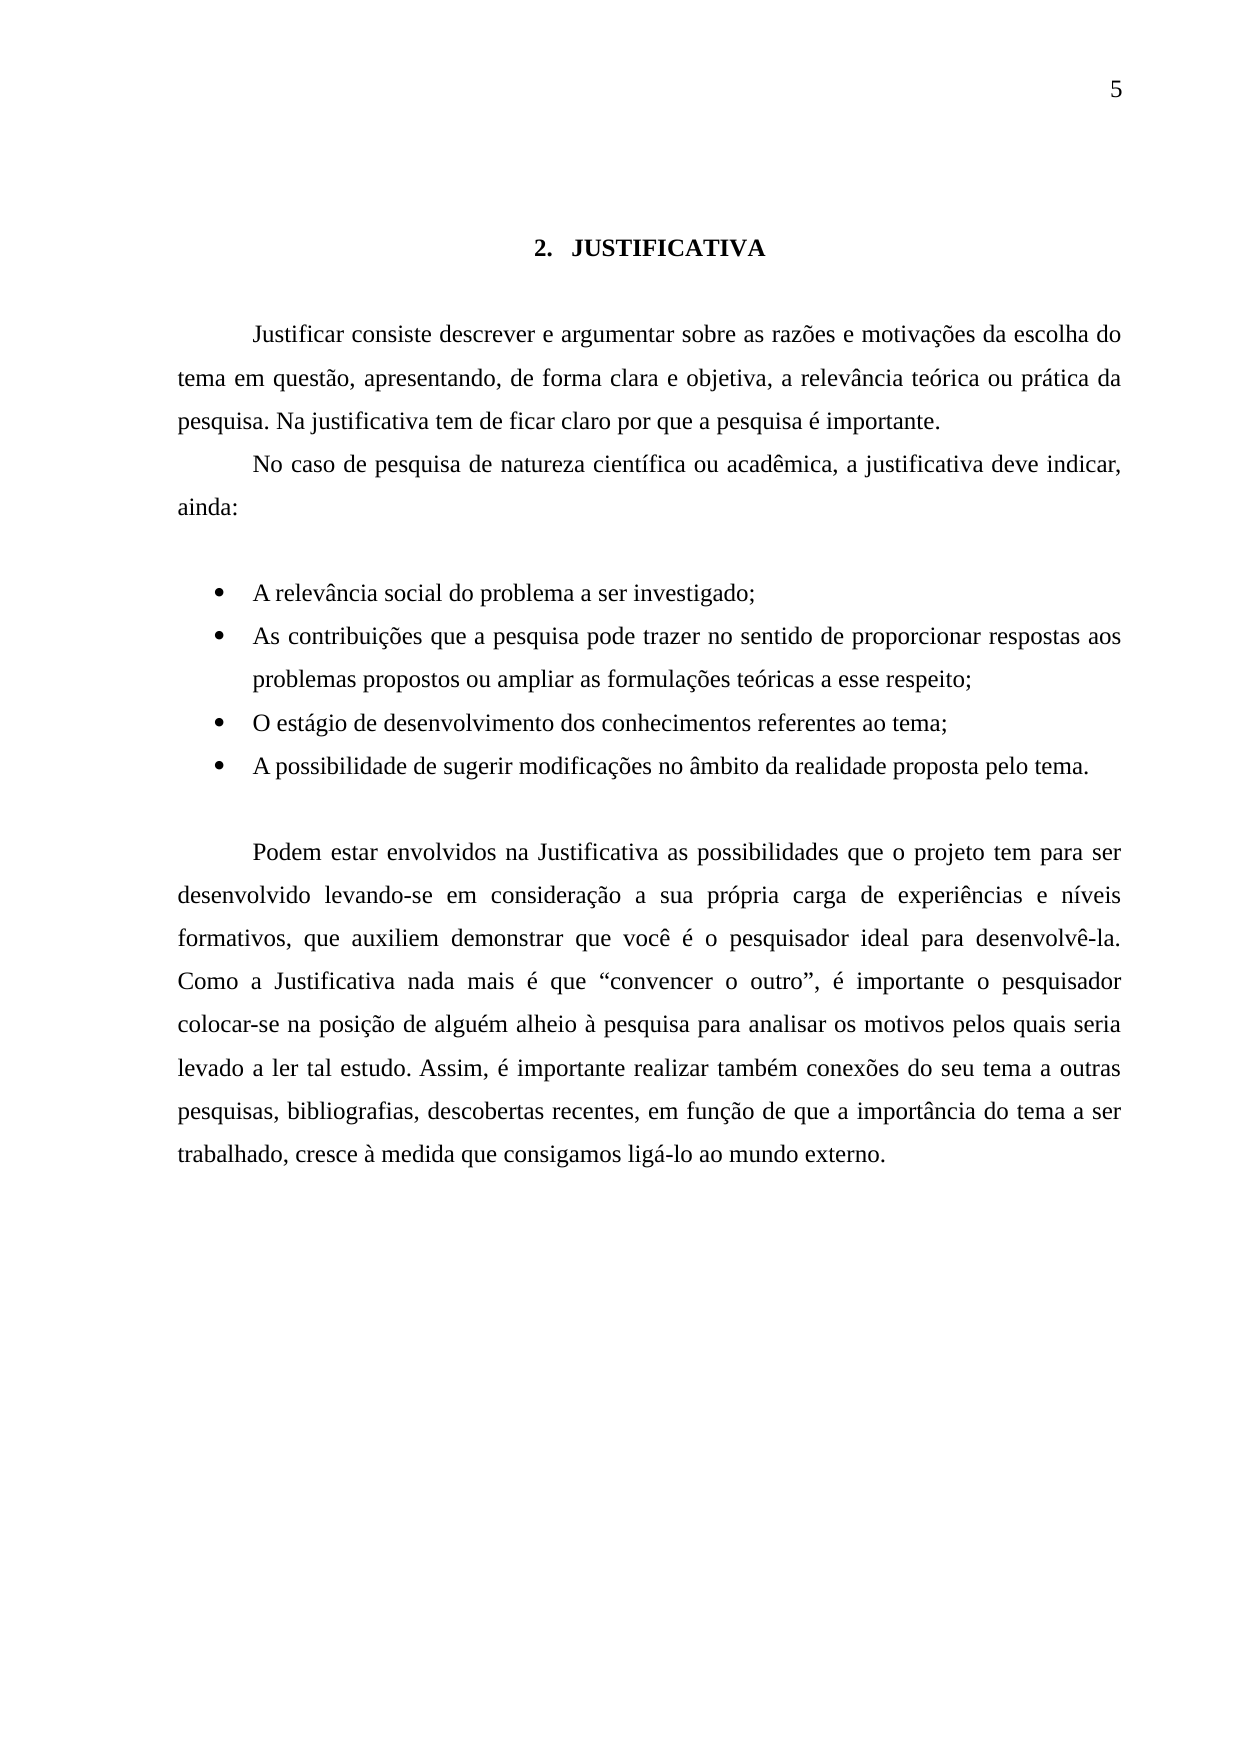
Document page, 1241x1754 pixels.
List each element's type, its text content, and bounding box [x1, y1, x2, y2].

text Podem estar envolvidos na Justificativa as possibilidades que o projeto tem para ser desenvolvido levando-se em consideração a sua própria carga de experiências e níveis formativos, que auxiliem demonstrar que você é o pesquisador ideal para desenvolvê-la. Como a Justificativa nada mais é que “convencer o outro”, é importante o pesquisador colocar-se na posição de alguém alheio à pesquisa para analisar os motivos pelos quais seria levado a ler tal estudo. Assim, é importante realizar também conexões do seu tema a outras pesquisas, bibliografias, descobertas recentes, em função de que a importância do tema a ser trabalhado, cresce à medida que consigamos ligá-lo ao mundo externo. [177, 837, 1122, 1168]
list A possibilidade de sugerir modificações no âmbito da realidade proposta pelo tema. [215, 751, 1122, 779]
list As contribuições que a pesquisa pode trazer no sentido de proporcionar respostas aos problemas propostos ou ampliar as formulações teóricas a esse respeito; [215, 621, 1122, 693]
text No caso de pesquisa de natureza científica ou acadêmica, a justificativa deve indicar, ainda: [177, 449, 1122, 521]
subtitle JUSTIFICATIVA [177, 233, 1122, 262]
list O estágio de desenvolvimento dos conhecimentos referentes ao tema; [215, 708, 1122, 736]
list A relevância social do problema a ser investigado; [215, 578, 1122, 607]
text Justificar consiste descrever e argumentar sobre as razões e motivações da escolha do tema em questão, apresentando, de forma clara e objetiva, a relevância teórica ou prática da pesquisa. Na justificativa tem de ficar claro por que a pesquisa é importante. [177, 319, 1122, 434]
